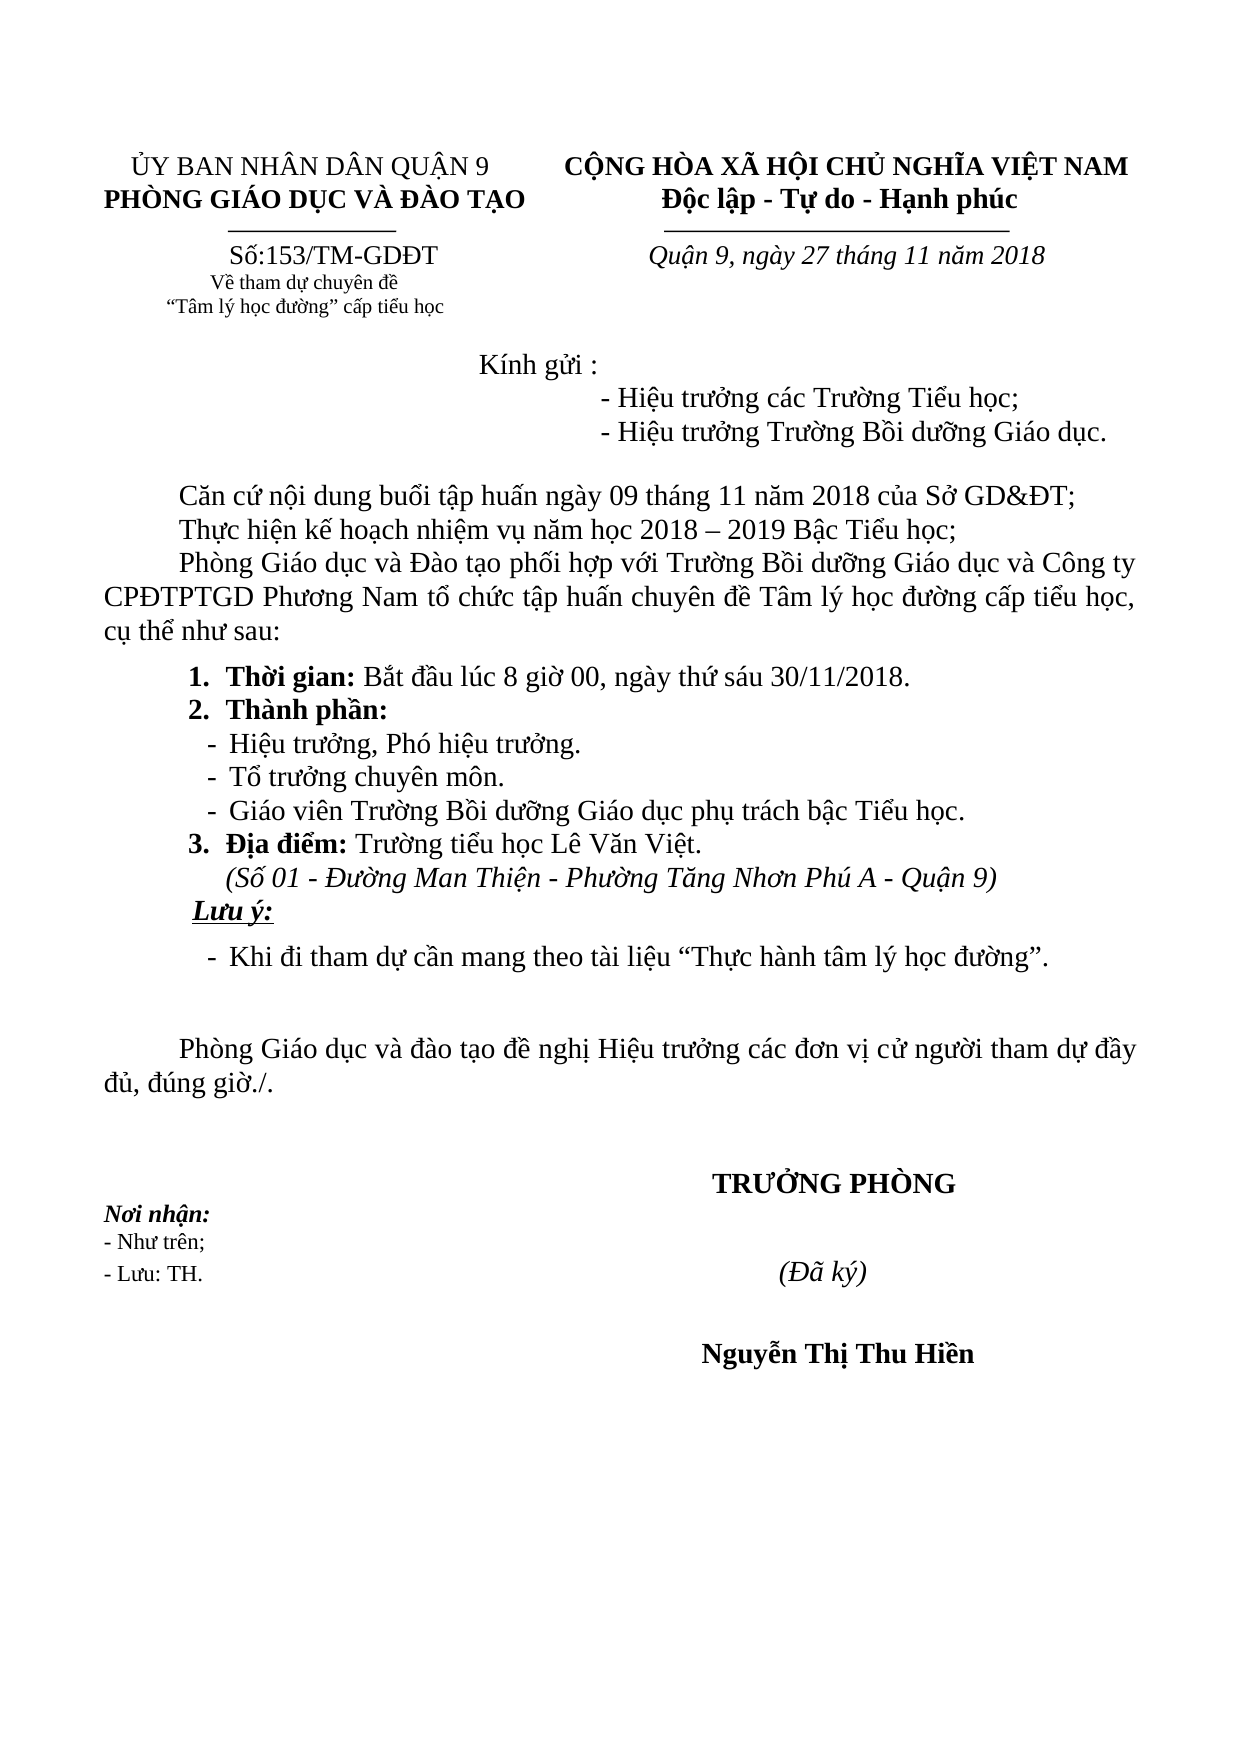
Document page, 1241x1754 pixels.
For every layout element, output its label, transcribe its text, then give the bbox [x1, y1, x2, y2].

list Thành phần: [188, 692, 1137, 726]
list Hiệu trưởng, Phó hiệu trưởng. [207, 726, 1137, 759]
text Về tham dự chuyên đề [103, 270, 1137, 294]
text Số:153/TM-GDĐT Quận 9, ngày 27 tháng 11 năm 2018 [103, 239, 1137, 270]
text Nơi nhận: [103, 1199, 1137, 1228]
text (Số 01 - Đường Man Thiện - Phường Tăng Nhơn Phú A - Quận 9) [225, 860, 1137, 893]
text - Hiệu trưởng Trường Bồi dưỡng Giáo dục. [553, 414, 1137, 447]
text TRƯỞNG PHÒNG [103, 1166, 1137, 1199]
list Thời gian: Bắt đầu lúc 8 giờ 00, ngày thứ sáu 30/11/2018. [188, 659, 1137, 692]
subtitle PHÒNG GIÁO DỤC VÀ ĐÀO TẠO Độc lập - Tự do - Hạnh phúc [103, 181, 1137, 215]
text Nguyễn Thị Thu Hiền [103, 1336, 1137, 1370]
list Địa điểm: Trường tiểu học Lê Văn Việt. [188, 826, 1137, 860]
text Phòng Giáo dục và Đào tạo phối hợp với Trường Bồi dưỡng Giáo dục và Công ty CPĐTPTGD Phương Nam tổ chức tập huấn chuyên đề Tâm lý học đường cấp tiểu học, cụ thể như sau: [103, 546, 1137, 646]
text Phòng Giáo dục và đào tạo đề nghị Hiệu trưởng các đơn vị cử người tham dự đầy đủ, đúng giờ./. [103, 1032, 1137, 1099]
text - Lưu: TH. (Đã ký) [103, 1254, 1137, 1288]
text “Tâm lý học đường” cấp tiểu học [103, 294, 1137, 318]
text ỦY BAN NHÂN DÂN QUẬN 9 CỘNG HÒA XÃ HỘI CHỦ NGHĨA VIỆT NAM [103, 150, 1137, 181]
text Căn cứ nội dung buổi tập huấn ngày 09 tháng 11 năm 2018 của Sở GD&ĐT; [103, 478, 1137, 512]
text Thực hiện kế hoạch nhiệm vụ năm học 2018 – 2019 Bậc Tiểu học; [103, 512, 1137, 546]
list Tổ trưởng chuyên môn. [207, 759, 1137, 793]
text Kính gửi : [103, 347, 1137, 380]
text - Hiệu trưởng các Trường Tiểu học; [553, 380, 1137, 414]
text Lưu ý: [192, 893, 1137, 927]
list Giáo viên Trường Bồi dưỡng Giáo dục phụ trách bậc Tiểu học. [207, 793, 1137, 826]
text - Như trên; [103, 1228, 1137, 1254]
list Khi đi tham dự cần mang theo tài liệu “Thực hành tâm lý học đường”. [207, 939, 1137, 973]
